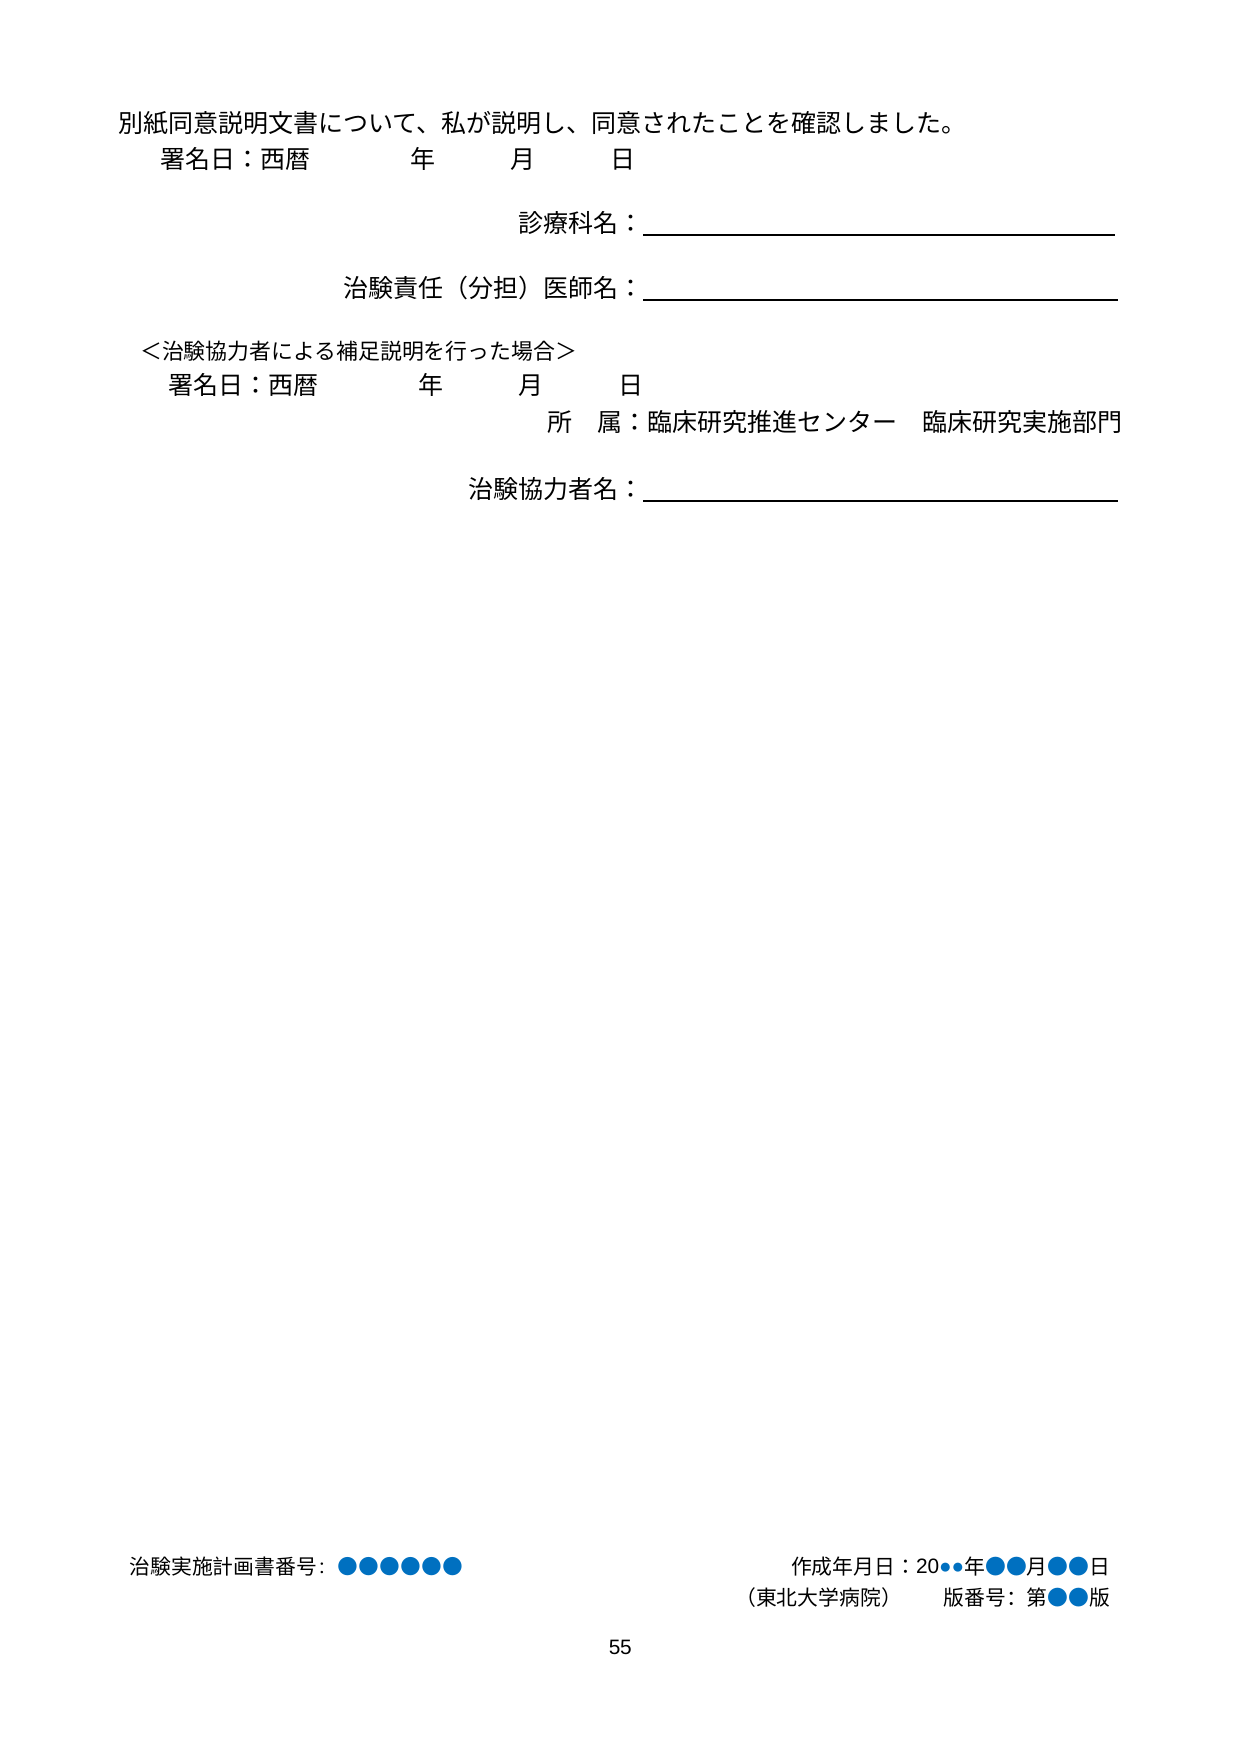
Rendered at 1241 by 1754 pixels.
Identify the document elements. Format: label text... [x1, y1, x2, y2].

text 別紙同意説明文書について、私が説明し、同意されたことを確認しました。 [118, 103, 1122, 139]
text ＜治験協力者による補足説明を行った場合＞ [118, 334, 1122, 366]
text 署名日：西暦 年 月 日 [118, 366, 1122, 402]
text 診療科名： [118, 207, 1122, 238]
text 所 属：臨床研究推進センター 臨床研究実施部門 [118, 402, 1122, 438]
text 署名日：西暦 年 月 日 [118, 139, 1122, 176]
text 治験協力者名： [118, 468, 1122, 506]
text 治験責任（分担）医師名： [118, 268, 1122, 304]
